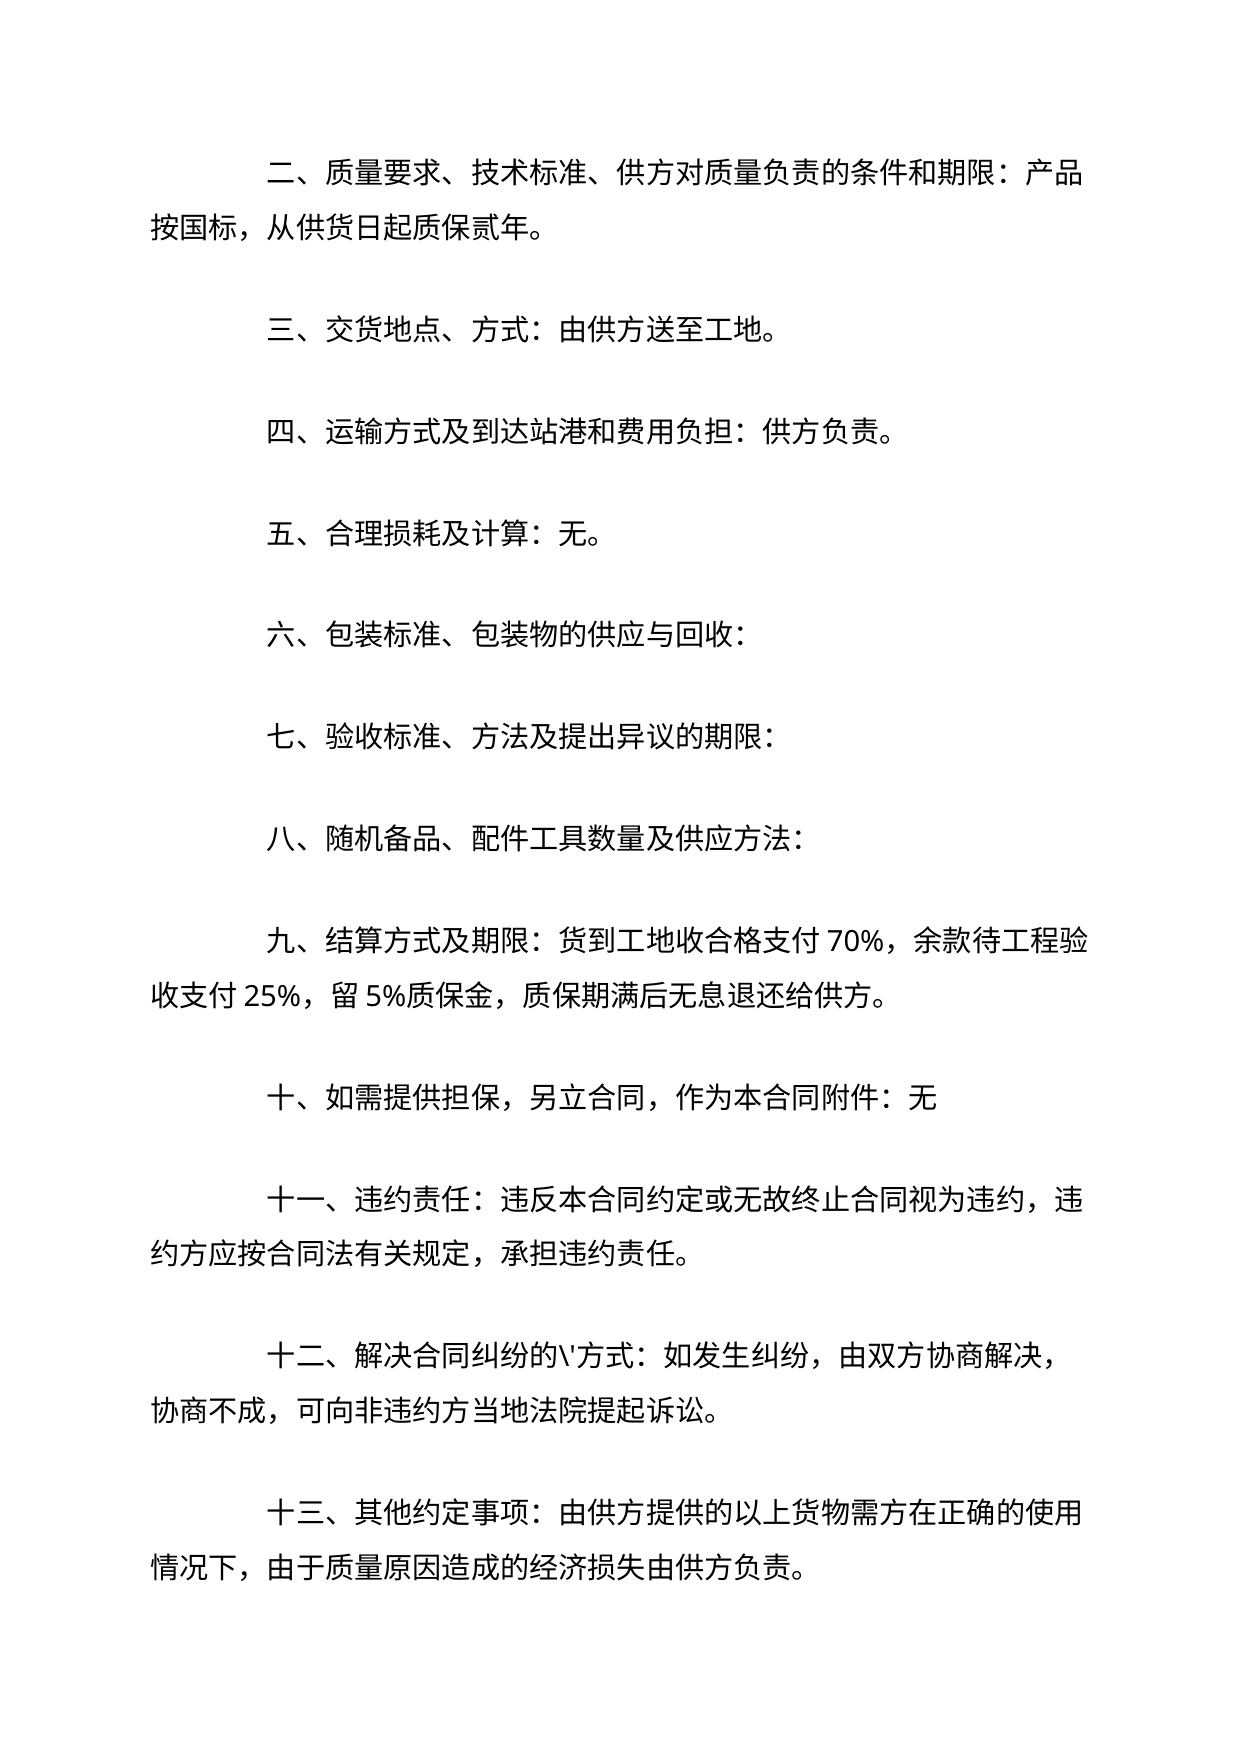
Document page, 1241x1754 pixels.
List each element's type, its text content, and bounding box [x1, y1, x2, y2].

text 五、合理损耗及计算：无。 [150, 510, 1090, 552]
text 十一、违约责任：违反本合同约定或无故终止合同视为违约，违约方应按合同法有关规定，承担违约责任。 [150, 1176, 1090, 1273]
text 八、随机备品、配件工具数量及供应方法： [150, 816, 1090, 858]
text 七、验收标准、方法及提出异议的期限： [150, 714, 1090, 756]
text 十二、解决合同纠纷的\'方式：如发生纠纷，由双方协商解决，协商不成，可向非违约方当地法院提起诉讼。 [150, 1333, 1090, 1430]
text 九、结算方式及期限：货到工地收合格支付70%，余款待工程验收支付25%，留5%质保金，质保期满后无息退还给供方。 [150, 917, 1090, 1015]
text 十、如需提供担保，另立合同，作为本合同附件：无 [150, 1074, 1090, 1117]
text 四、运输方式及到达站港和费用负担：供方负责。 [150, 408, 1090, 451]
text 二、质量要求、技术标准、供方对质量负责的条件和期限：产品按国标，从供货日起质保贰年。 [150, 150, 1090, 247]
text 三、交货地点、方式：由供方送至工地。 [150, 307, 1090, 349]
text 十三、其他约定事项：由供方提供的以上货物需方在正确的使用情况下，由于质量原因造成的经济损失由供方负责。 [150, 1489, 1090, 1587]
text 六、包装标准、包装物的供应与回收： [150, 612, 1090, 654]
